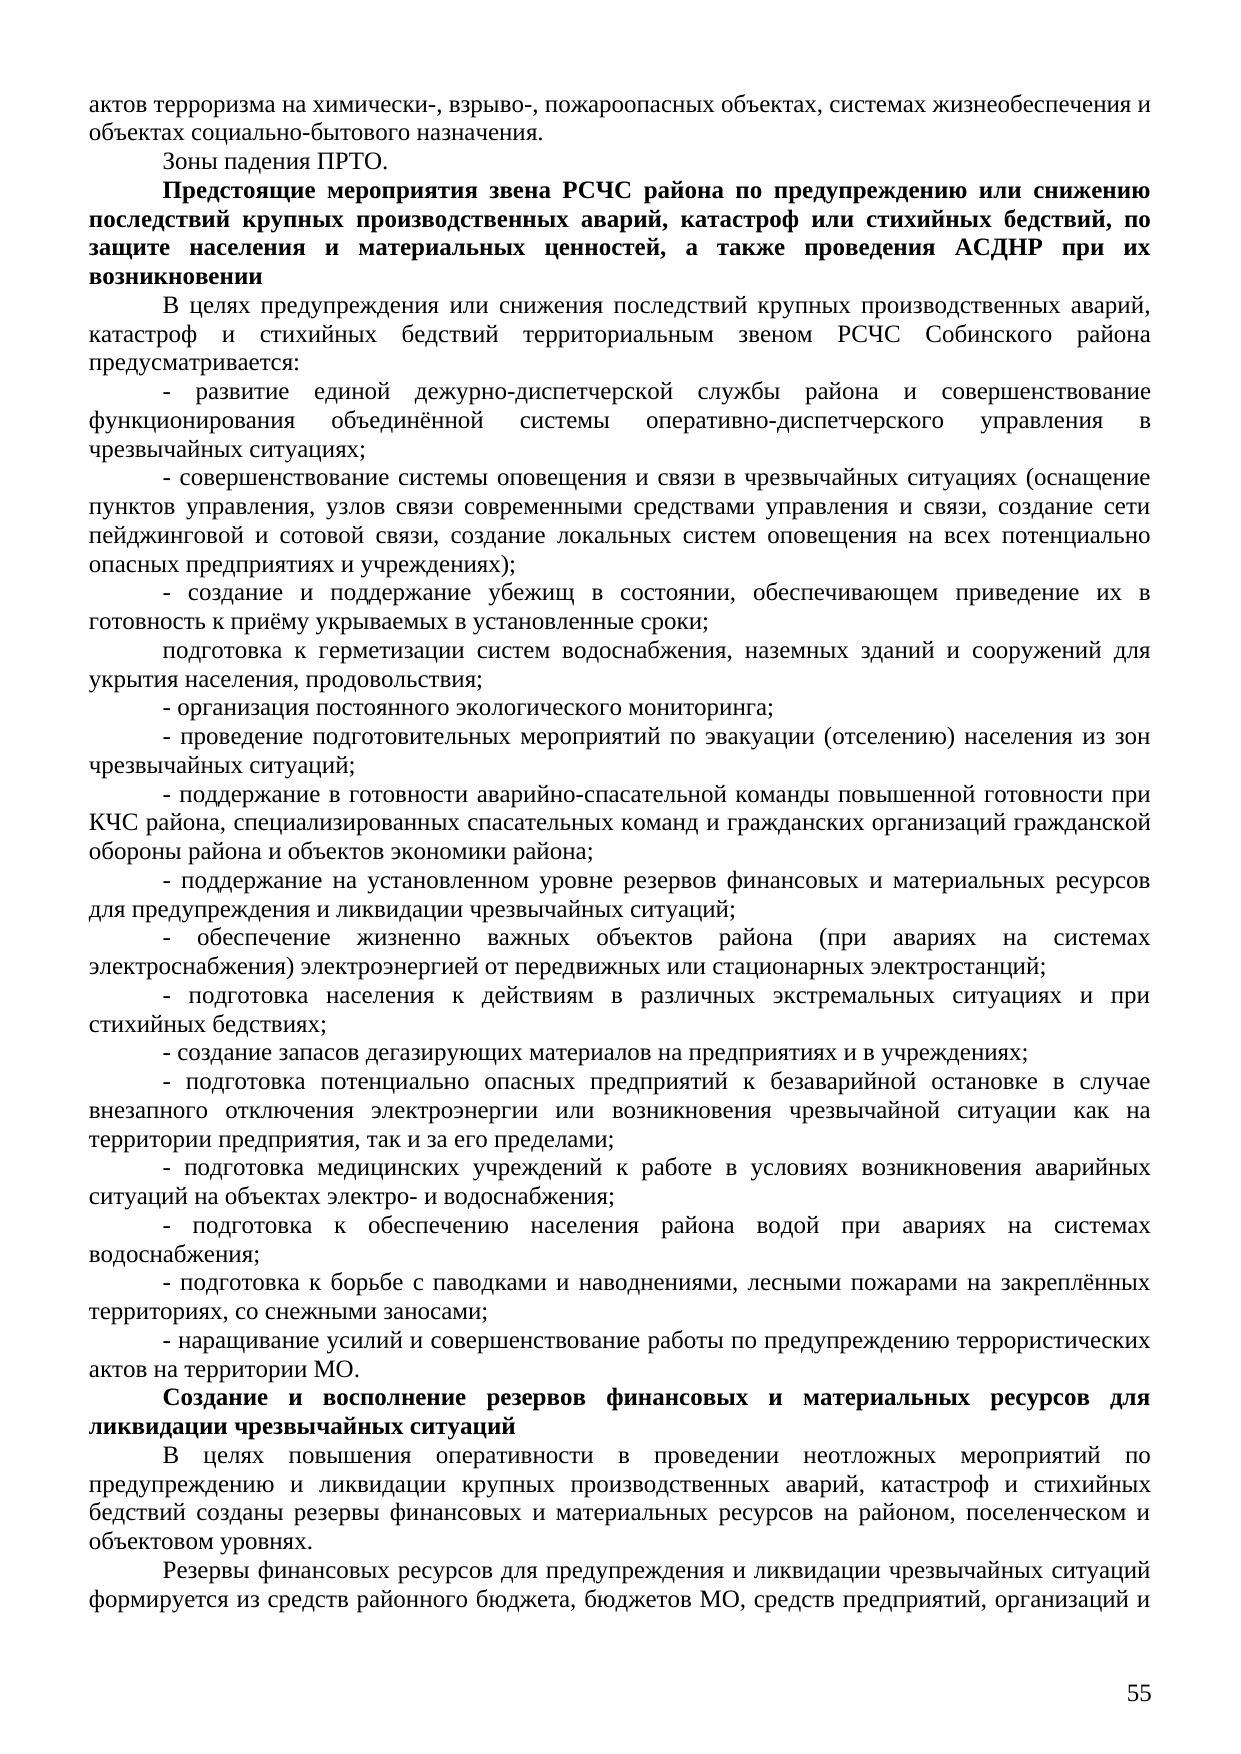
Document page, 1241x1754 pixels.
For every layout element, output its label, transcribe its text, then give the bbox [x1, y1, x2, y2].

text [89, 1555, 1152, 1612]
text - подготовка населения к действиям в различных экстремальных ситуациях и при стихийных бедствиях; [89, 980, 1152, 1037]
text - поддержание на установленном уровне резервов финансовых и материальных ресурсов для предупреждения и ликвидации чрезвычайных ситуаций; [89, 865, 1152, 922]
text - совершенствование системы оповещения и связи в чрезвычайных ситуациях (оснащение пунктов управления, узлов связи современными средствами управления и связи, создание сети пейджинговой и сотовой связи, создание локальных систем оповещения на всех потенциально опасных предприятиях и учреждениях); [89, 462, 1152, 577]
text В целях повышения оперативности в проведении неотложных мероприятий по предупреждению и ликвидации крупных производственных аварий, катастроф и стихийных бедствий созданы резервы финансовых и материальных ресурсов на районом, поселенческом и объектовом уровнях. [89, 1440, 1152, 1555]
text - поддержание в готовности аварийно-спасательной команды повышенной готовности при КЧС района, специализированных спасательных команд и гражданских организаций гражданской обороны района и объектов экономики района; [89, 779, 1152, 865]
text - наращивание усилий и совершенствование работы по предупреждению террористических актов на территории МО. [89, 1325, 1152, 1382]
text - подготовка к борьбе с паводками и наводнениями, лесными пожарами на закреплённых территориях, со снежными заносами; [89, 1267, 1152, 1325]
text - создание и поддержание убежищ в состоянии, обеспечивающем приведение их в готовность к приёму укрываемых в установленные сроки; [89, 577, 1152, 635]
text - создание запасов дегазирующих материалов на предприятиях и в учреждениях; [89, 1037, 1152, 1066]
text Предстоящие мероприятия звена РСЧС района по предупреждению или снижению последствий крупных производственных аварий, катастроф или стихийных бедствий, по защите населения и материальных ценностей, а также проведения АСДНР при их возникновении [89, 175, 1152, 290]
text В целях предупреждения или снижения последствий крупных производственных аварий, катастроф и стихийных бедствий территориальным звеном РСЧС Собинского района предусматривается: [89, 290, 1152, 376]
text - подготовка потенциально опасных предприятий к безаварийной остановке в случае внезапного отключения электроэнергии или возникновения чрезвычайной ситуации как на территории предприятия, так и за его пределами; [89, 1066, 1152, 1152]
text - подготовка к обеспечению населения района водой при авариях на системах водоснабжения; [89, 1210, 1152, 1267]
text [89, 89, 1152, 146]
text - проведение подготовительных мероприятий по эвакуации (отселению) населения из зон чрезвычайных ситуаций; [89, 721, 1152, 779]
text - организация постоянного экологического мониторинга; [89, 692, 1152, 721]
text - обеспечение жизненно важных объектов района (при авариях на системах электроснабжения) электроэнергией от передвижных или стационарных электростанций; [89, 922, 1152, 980]
text - развитие единой дежурно-диспетчерской службы района и совершенствование функционирования объединённой системы оперативно-диспетчерского управления в чрезвычайных ситуациях; [89, 376, 1152, 462]
text - подготовка медицинских учреждений к работе в условиях возникновения аварийных ситуаций на объектах электро- и водоснабжения; [89, 1152, 1152, 1210]
text подготовка к герметизации систем водоснабжения, наземных зданий и сооружений для укрытия населения, продовольствия; [89, 635, 1152, 692]
text Создание и восполнение резервов финансовых и материальных ресурсов для ликвидации чрезвычайных ситуаций [89, 1382, 1152, 1440]
text Зоны падения ПРТО. [89, 146, 1152, 175]
